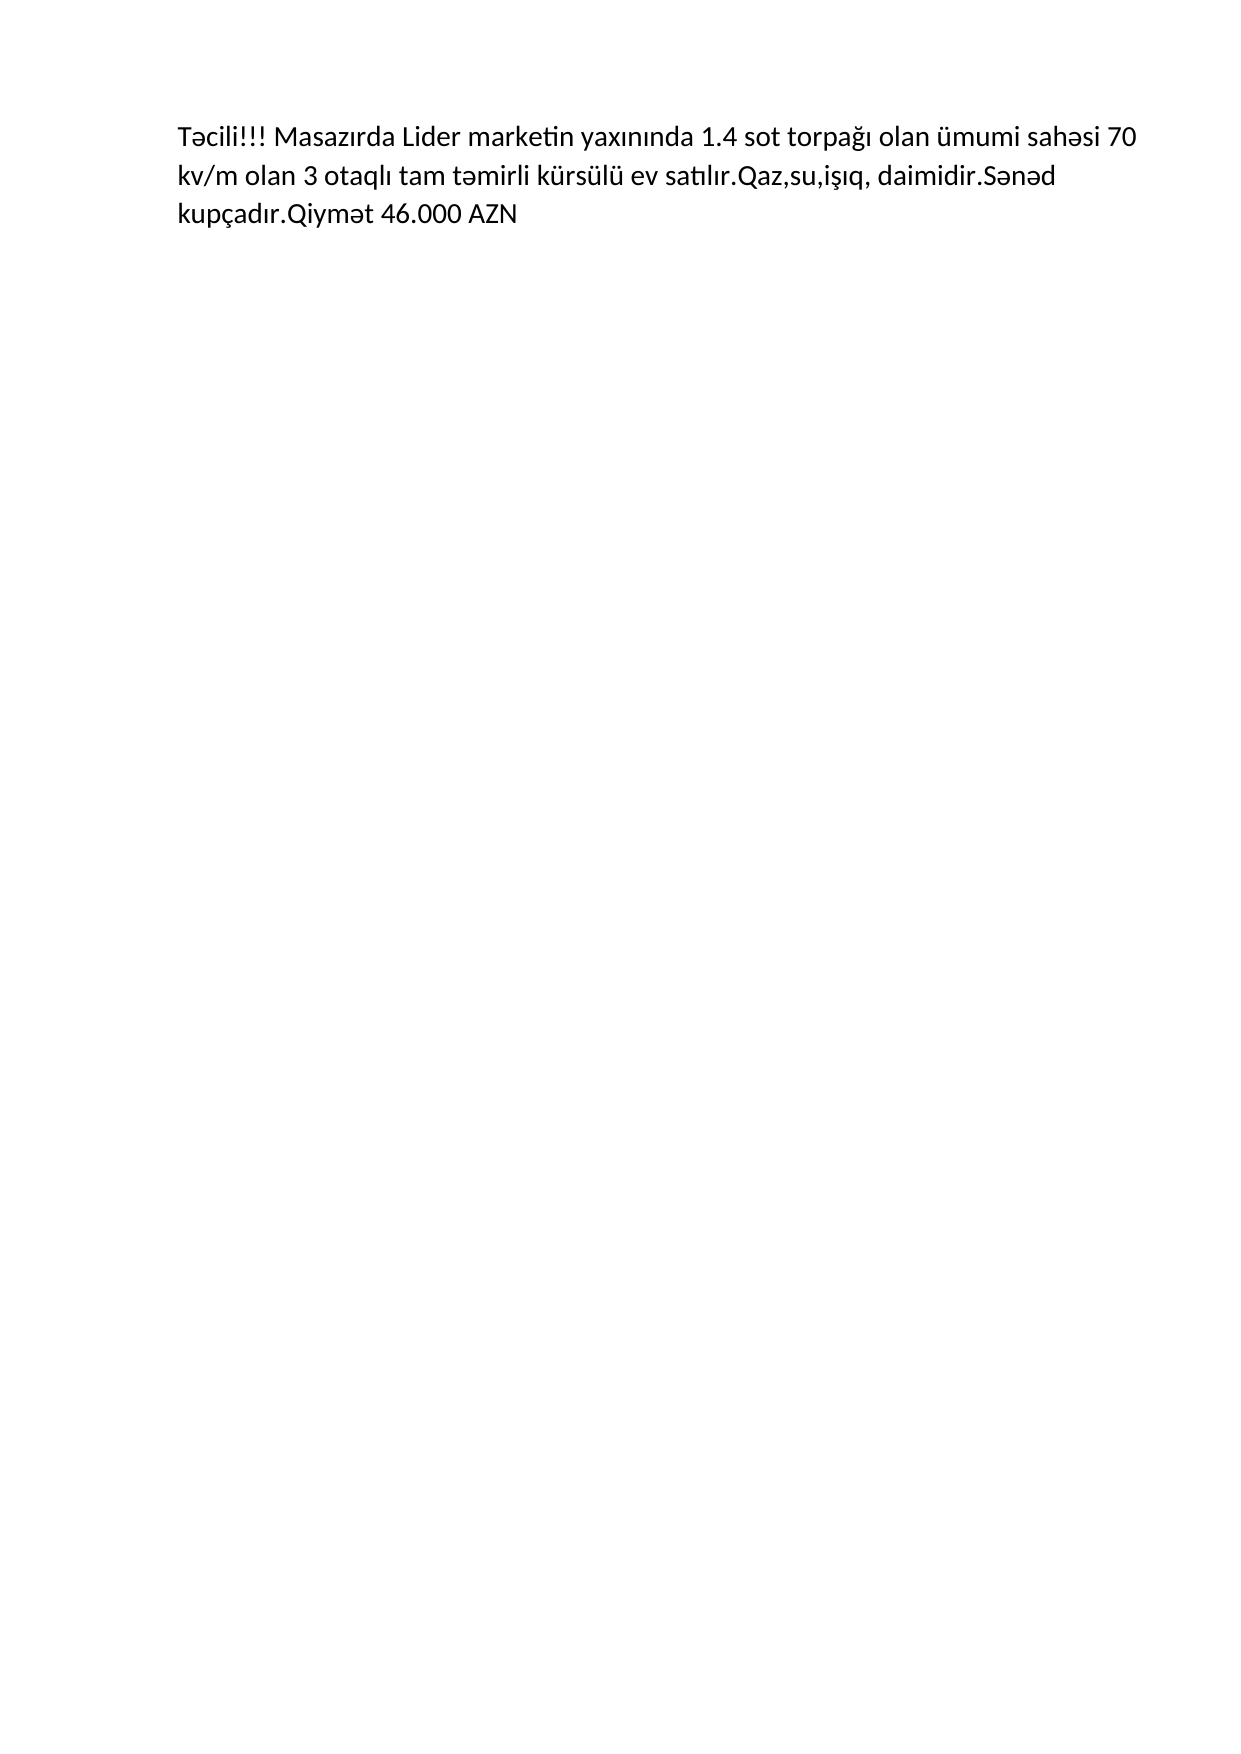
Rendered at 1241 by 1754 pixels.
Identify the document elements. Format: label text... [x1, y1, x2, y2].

text Təcili!!! Masazırda Lider marketin yaxınında 1.4 sot torpağı olan ümumi sahəsi 70 kv/m olan 3 otaqlı tam təmirli kürsülü ev satılır.Qaz,su,işıq, daimidir.Sənəd kupçadır.Qiymət 46.000 AZN [177, 118, 1152, 231]
